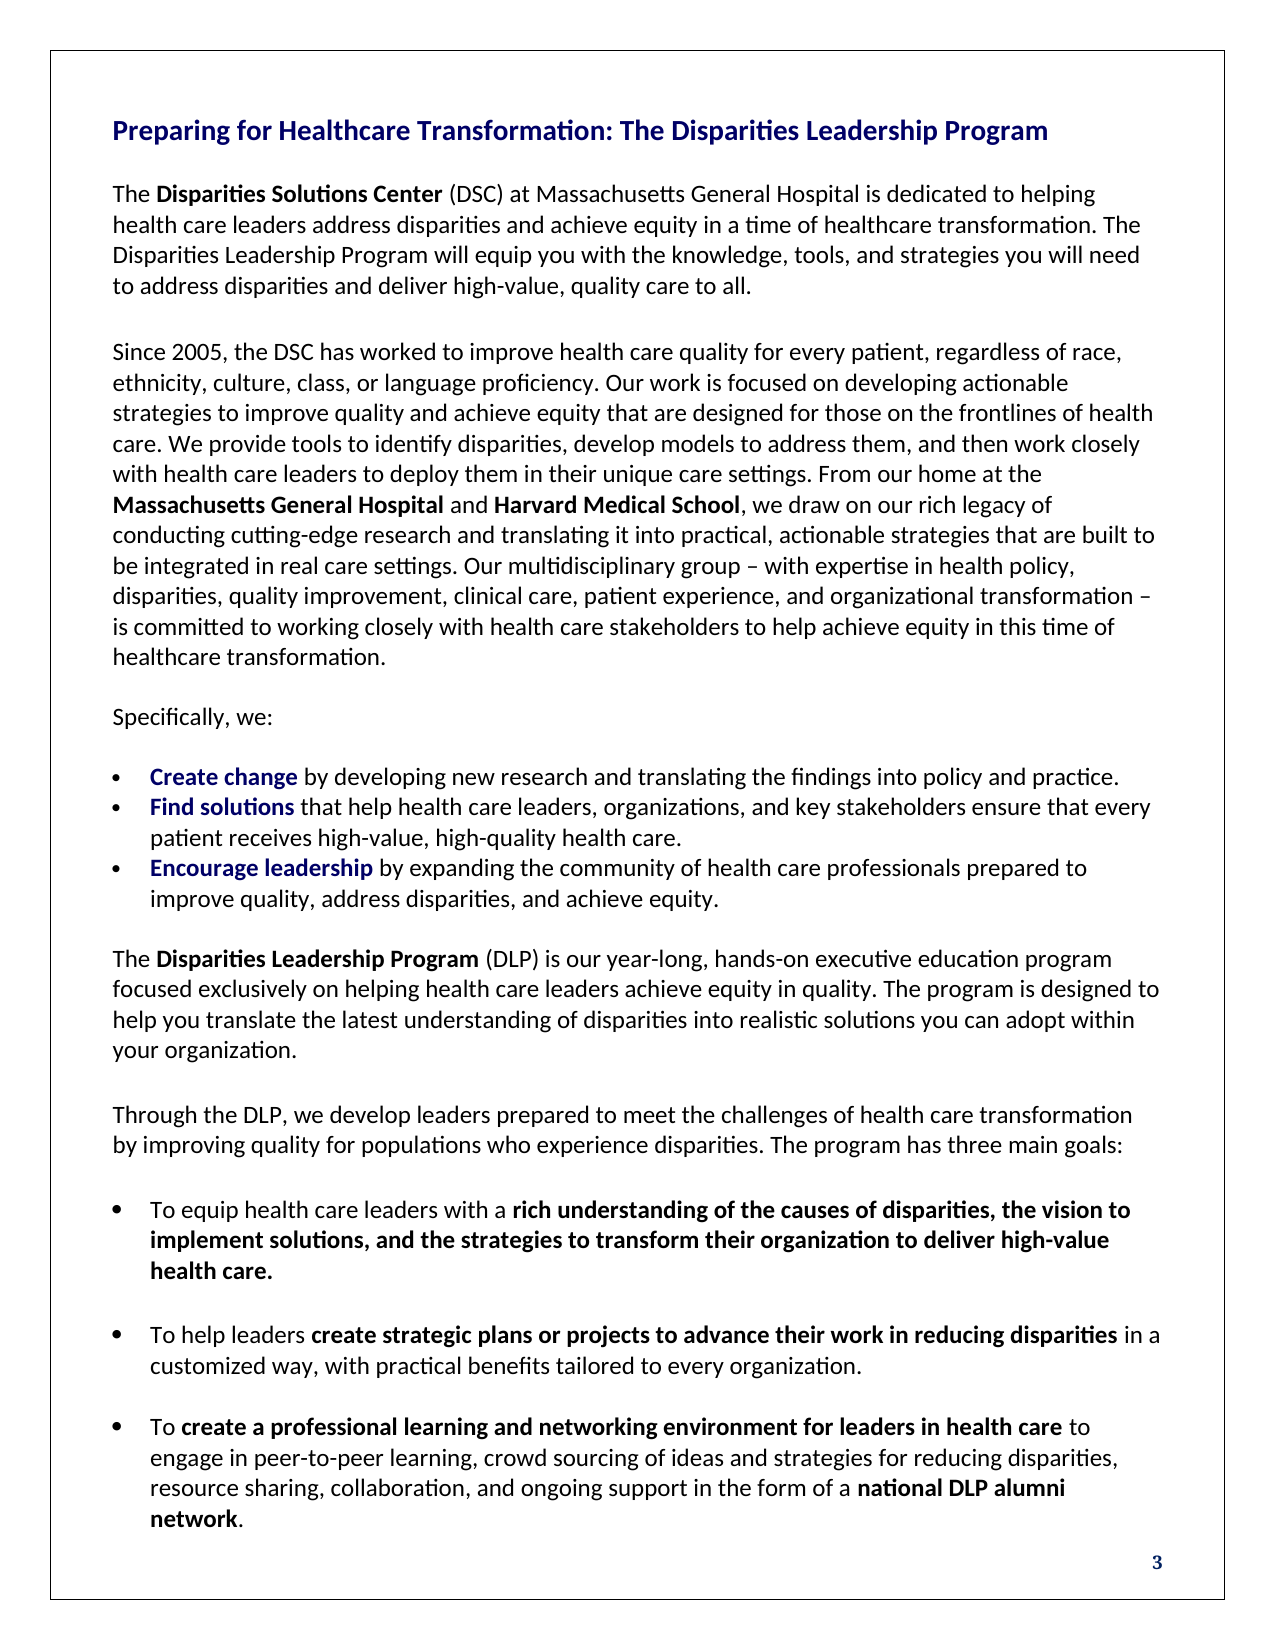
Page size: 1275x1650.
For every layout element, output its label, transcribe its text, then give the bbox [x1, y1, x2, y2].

text Preparing for Healthcare Transformation: The Disparities Leadership Program [112, 112, 1162, 148]
text Through the DLP, we develop leaders prepared to meet the challenges of health care transformation by improving quality for populations who experience disparities. The program has three main goals: [112, 1157, 1162, 1252]
text The Disparities Solutions Center (DSC) at Massachusetts General Hospital is dedicated to helping health care leaders address disparities and achieve equity in a time of healthcare transformation. The Disparities Leadership Program will equip you with the knowledge, tools, and strategies you will need to address disparities and deliver high-value, quality care to all. [112, 179, 1162, 301]
list To equip health care leaders with a rich understanding of the causes of disparities, the vision to implement solutions, and the strategies to transform their organization to deliver high-value health care. [112, 1252, 1162, 1378]
list Encourage leadership by expanding the community of health care professionals prepared to improve quality, address disparities, and achieve equity. [112, 911, 1162, 972]
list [112, 1469, 1162, 1531]
list Create change by developing new research and translating the findings into policy and practice. [112, 761, 1162, 791]
list To help leaders create strategic plans or projects to advance their work in reducing disparities in a customized way, with practical benefits tailored to every organization. [112, 1378, 1162, 1439]
text Since 2005, the DSC has worked to improve health care quality for every patient, regardless of race, ethnicity, culture, class, or language proficiency. Our work is focused on developing actionable strategies to improve quality and achieve equity that are designed for those on the frontlines of health care. We provide tools to identify disparities, develop models to address them, and then work closely with health care leaders to deploy them in their unique care settings. From our home at the Massachusetts General Hospital and Harvard Medical School, we draw on our rich legacy of conducting cutting-edge research and translating it into practical, actionable strategies that are built to be integrated in real care settings. Our multidisciplinary group – with expertise in health policy, disparities, quality improvement, clinical care, patient experience, and organizational transformation – is committed to working closely with health care stakeholders to help achieve equity in this time of healthcare transformation. [112, 336, 1162, 672]
text The Disparities Leadership Program (DLP) is our year-long, hands-on executive education program focused exclusively on helping health care leaders achieve equity in quality. The program is designed to help you translate the latest understanding of disparities into realistic solutions you can adopt within your organization. [112, 1001, 1162, 1157]
text Specifically, we: [112, 701, 1162, 732]
list Find solutions that help health care leaders, organizations, and key stakeholders ensure that every patient receives high-value, high-quality health care. [112, 821, 1162, 882]
